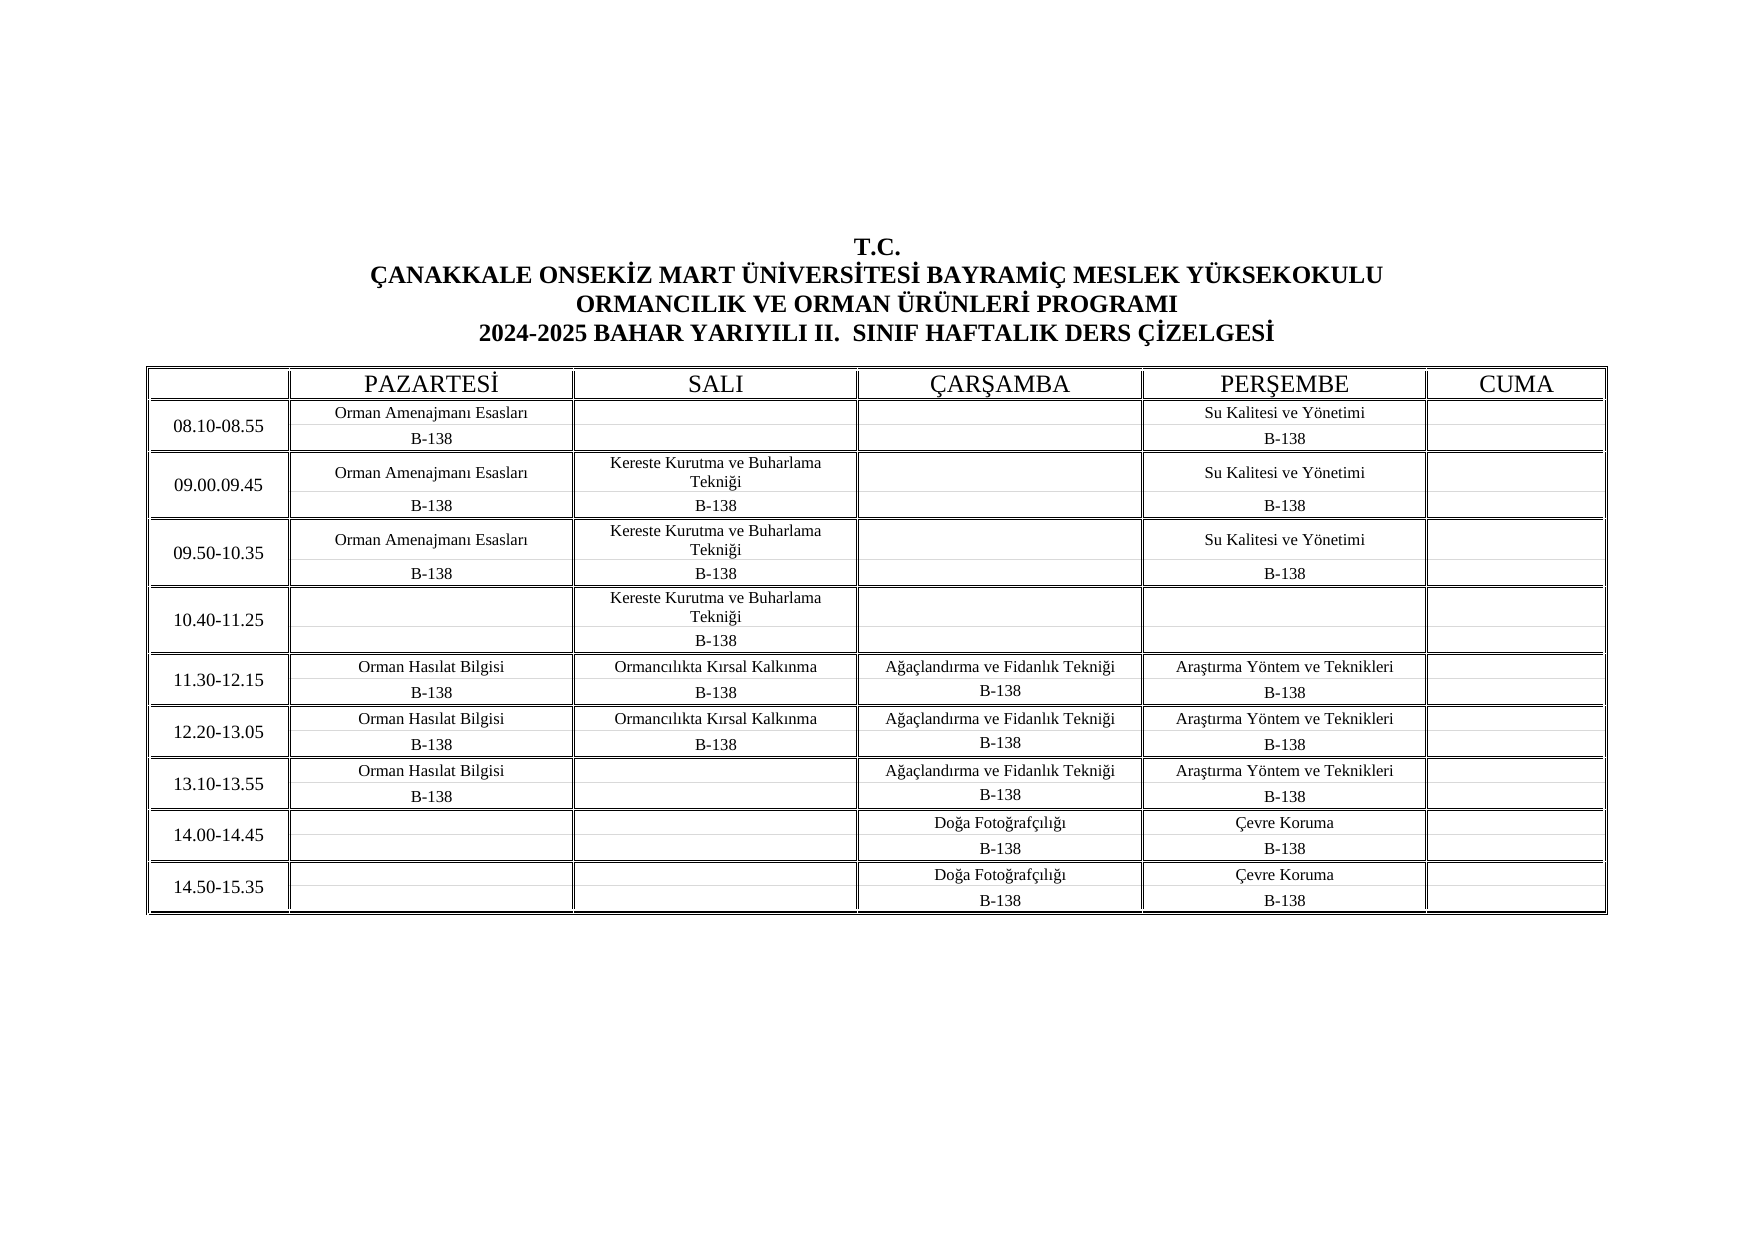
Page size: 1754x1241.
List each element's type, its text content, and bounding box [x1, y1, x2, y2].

table_cell [289, 886, 573, 911]
table_cell Orman Amenajmanı Esasları [291, 401, 572, 424]
table_cell B-138 [1144, 492, 1425, 517]
table_cell B-138 [575, 492, 856, 517]
table_cell Kereste Kurutma ve Buharlama Tekniği [575, 588, 856, 626]
table_cell B-138 [1144, 835, 1425, 859]
table_cell B-138 [1144, 425, 1425, 450]
table_cell B-138 [291, 425, 572, 450]
table_cell B-138 [291, 679, 572, 704]
table_cell [859, 492, 1141, 517]
table_cell Araştırma Yöntem ve Teknikleri [1144, 759, 1425, 782]
table_cell B-138 [291, 783, 572, 808]
table_cell Araştırma Yöntem ve Teknikleri [1144, 707, 1425, 730]
table_cell [575, 811, 856, 833]
table_header [149, 369, 289, 398]
table_header PERŞEMBE [1143, 367, 1427, 398]
table_cell Ağaçlandırma ve Fidanlık Tekniği [859, 707, 1141, 730]
table_cell [1144, 627, 1425, 652]
table_cell [859, 401, 1141, 424]
text 2024-2025 BAHAR YARIYILI II. SINIF HAFTALIK DERS ÇİZELGESİ [148, 318, 1606, 347]
table_cell [575, 425, 856, 450]
table_cell [575, 863, 856, 885]
table_cell [1428, 808, 1605, 833]
table_cell B-138 [575, 679, 856, 704]
table_cell B-138 [1144, 560, 1425, 584]
table_cell Su Kalitesi ve Yönetimi [1144, 401, 1425, 424]
table_cell B-138 [1143, 886, 1427, 911]
table_cell B-138 [859, 783, 1141, 808]
table_cell [859, 588, 1141, 626]
table_header SALI [574, 367, 858, 398]
table_cell [1428, 835, 1605, 859]
table_cell [1428, 560, 1605, 584]
table_cell Su Kalitesi ve Yönetimi [1144, 453, 1425, 491]
table_cell B-138 [1144, 679, 1425, 704]
table_cell [291, 863, 572, 885]
table_cell Ağaçlandırma ve Fidanlık Tekniği [859, 759, 1141, 782]
table_cell [1427, 704, 1606, 730]
table_cell 12.20-13.05 [148, 704, 289, 756]
table_cell B-138 [859, 731, 1141, 756]
table_cell [575, 759, 856, 782]
table_cell [291, 588, 572, 626]
table_cell Çevre Koruma [1144, 811, 1425, 833]
table_cell B-138 [575, 627, 856, 652]
table_cell [575, 783, 856, 808]
table_cell [859, 453, 1141, 491]
table_cell [1427, 398, 1606, 424]
table_cell Araştırma Yöntem ve Teknikleri [1144, 655, 1425, 678]
table_cell [1144, 588, 1425, 626]
table_cell B-138 [859, 679, 1141, 704]
table_cell B-138 [1144, 783, 1425, 808]
table_cell B-138 [291, 731, 572, 756]
table_cell B-138 [1144, 731, 1425, 756]
table_cell Ormancılıkta Kırsal Kalkınma [575, 707, 856, 730]
table_cell Kereste Kurutma ve Buharlama Tekniği [575, 453, 856, 491]
table_cell [1428, 425, 1605, 450]
table_cell [859, 520, 1141, 559]
table_cell Orman Amenajmanı Esasları [291, 520, 572, 559]
table_cell [1428, 492, 1605, 517]
table_cell [1428, 679, 1605, 704]
table_cell [1427, 652, 1606, 678]
table_cell Ormancılıkta Kırsal Kalkınma [575, 655, 856, 678]
table_cell [575, 835, 856, 859]
table_cell Doğa Fotoğrafçılığı [859, 863, 1141, 885]
table_cell [859, 560, 1141, 584]
table_header PAZARTESİ [289, 369, 573, 398]
table_header ÇARŞAMBA [858, 369, 1142, 398]
table_header CUMA [1427, 369, 1605, 398]
table_cell 13.10-13.55 [149, 756, 288, 808]
table_cell [291, 835, 572, 859]
table_cell Orman Hasılat Bilgisi [291, 707, 572, 730]
table_cell [1428, 783, 1605, 808]
table_cell Çevre Koruma [1144, 863, 1425, 885]
table_cell B-138 [859, 835, 1141, 859]
table_cell B-138 [575, 560, 856, 584]
table_cell Kereste Kurutma ve Buharlama Tekniği [575, 520, 856, 559]
text T.C. [148, 232, 1606, 261]
table_cell [859, 627, 1141, 652]
table_cell Ağaçlandırma ve Fidanlık Tekniği [859, 655, 1141, 678]
table_cell [1428, 585, 1605, 626]
table_cell Orman Amenajmanı Esasları [291, 453, 572, 491]
table_cell [291, 627, 572, 652]
table_cell 10.40-11.25 [149, 585, 288, 652]
table_cell 11.30-12.15 [148, 652, 289, 704]
table_cell 14.00-14.45 [149, 808, 288, 859]
text ÇANAKKALE ONSEKİZ MART ÜNİVERSİTESİ BAYRAMİÇ MESLEK YÜKSEKOKULU [148, 261, 1606, 289]
table_cell Orman Hasılat Bilgisi [291, 655, 572, 678]
table_cell B-138 [291, 560, 572, 584]
table_cell [1427, 886, 1605, 911]
table_cell [859, 425, 1141, 450]
table_cell Doğa Fotoğrafçılığı [859, 811, 1141, 833]
table_cell B-138 [291, 492, 572, 517]
table_cell B-138 [575, 731, 856, 756]
table_cell [575, 401, 856, 424]
table_cell [1428, 756, 1605, 782]
table_cell Orman Hasılat Bilgisi [291, 759, 572, 782]
table_cell [291, 811, 572, 833]
table_cell Su Kalitesi ve Yönetimi [1144, 520, 1425, 559]
table_cell 14.50-15.35 [149, 860, 289, 911]
table_cell 08.10-08.55 [148, 398, 289, 450]
table_cell [1428, 731, 1605, 756]
table_cell [574, 886, 858, 911]
table_cell [1428, 627, 1605, 652]
table_cell [1427, 517, 1606, 559]
table_cell B-138 [858, 886, 1142, 911]
table_cell 09.50-10.35 [148, 517, 289, 584]
table_cell [1428, 860, 1605, 885]
table_cell 09.00.09.45 [149, 450, 288, 517]
text ORMANCILIK VE ORMAN ÜRÜNLERİ PROGRAMI [148, 289, 1606, 318]
table_cell [1428, 450, 1605, 491]
